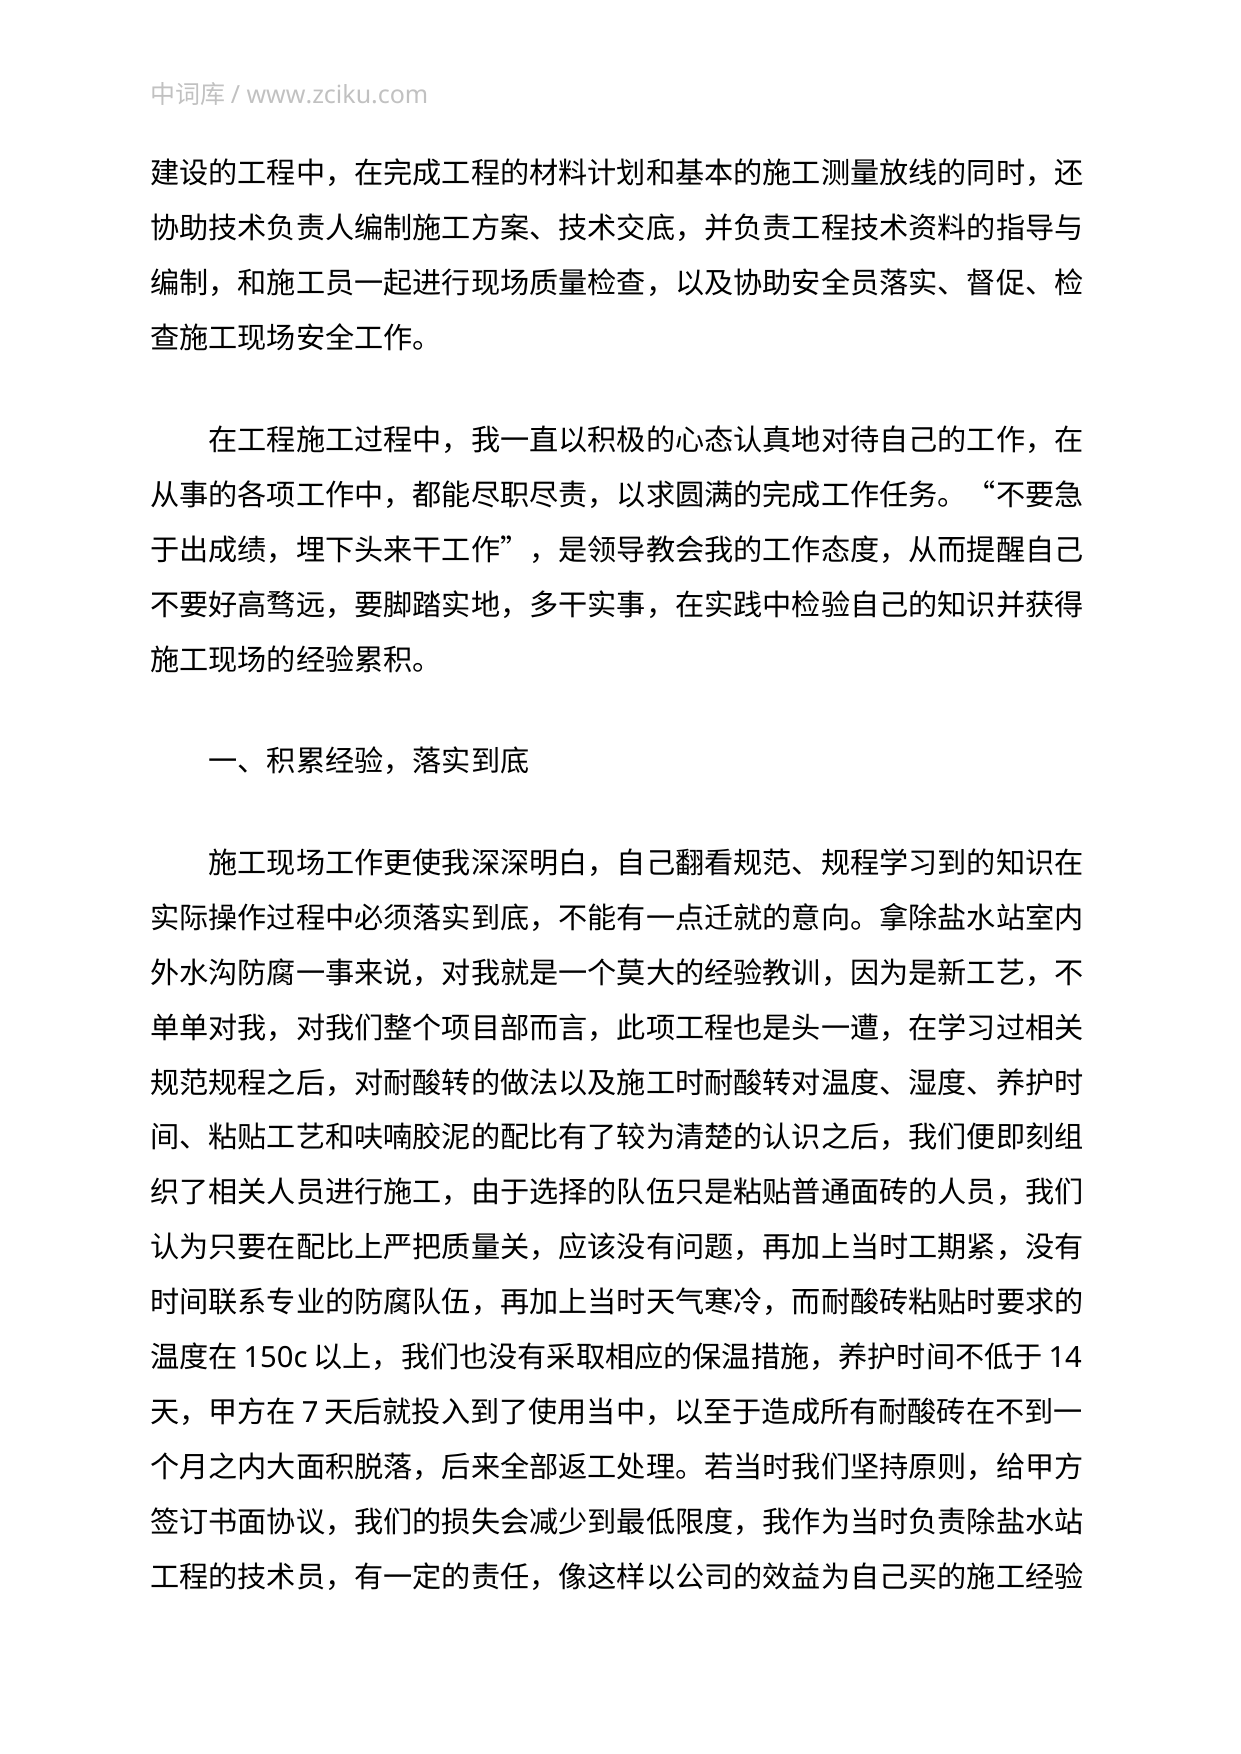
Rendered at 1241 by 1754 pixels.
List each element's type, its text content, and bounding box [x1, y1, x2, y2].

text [150, 150, 1090, 357]
text 一、积累经验，落实到底 [150, 738, 1090, 780]
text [150, 839, 1090, 1596]
text 在工程施工过程中，我一直以积极的心态认真地对待自己的工作，在从事的各项工作中，都能尽职尽责，以求圆满的完成工作任务。“不要急于出成绩，埋下头来干工作”，是领导教会我的工作态度，从而提醒自己不要好高骛远，要脚踏实地，多干实事，在实践中检验自己的知识并获得施工现场的经验累积。 [150, 416, 1090, 678]
